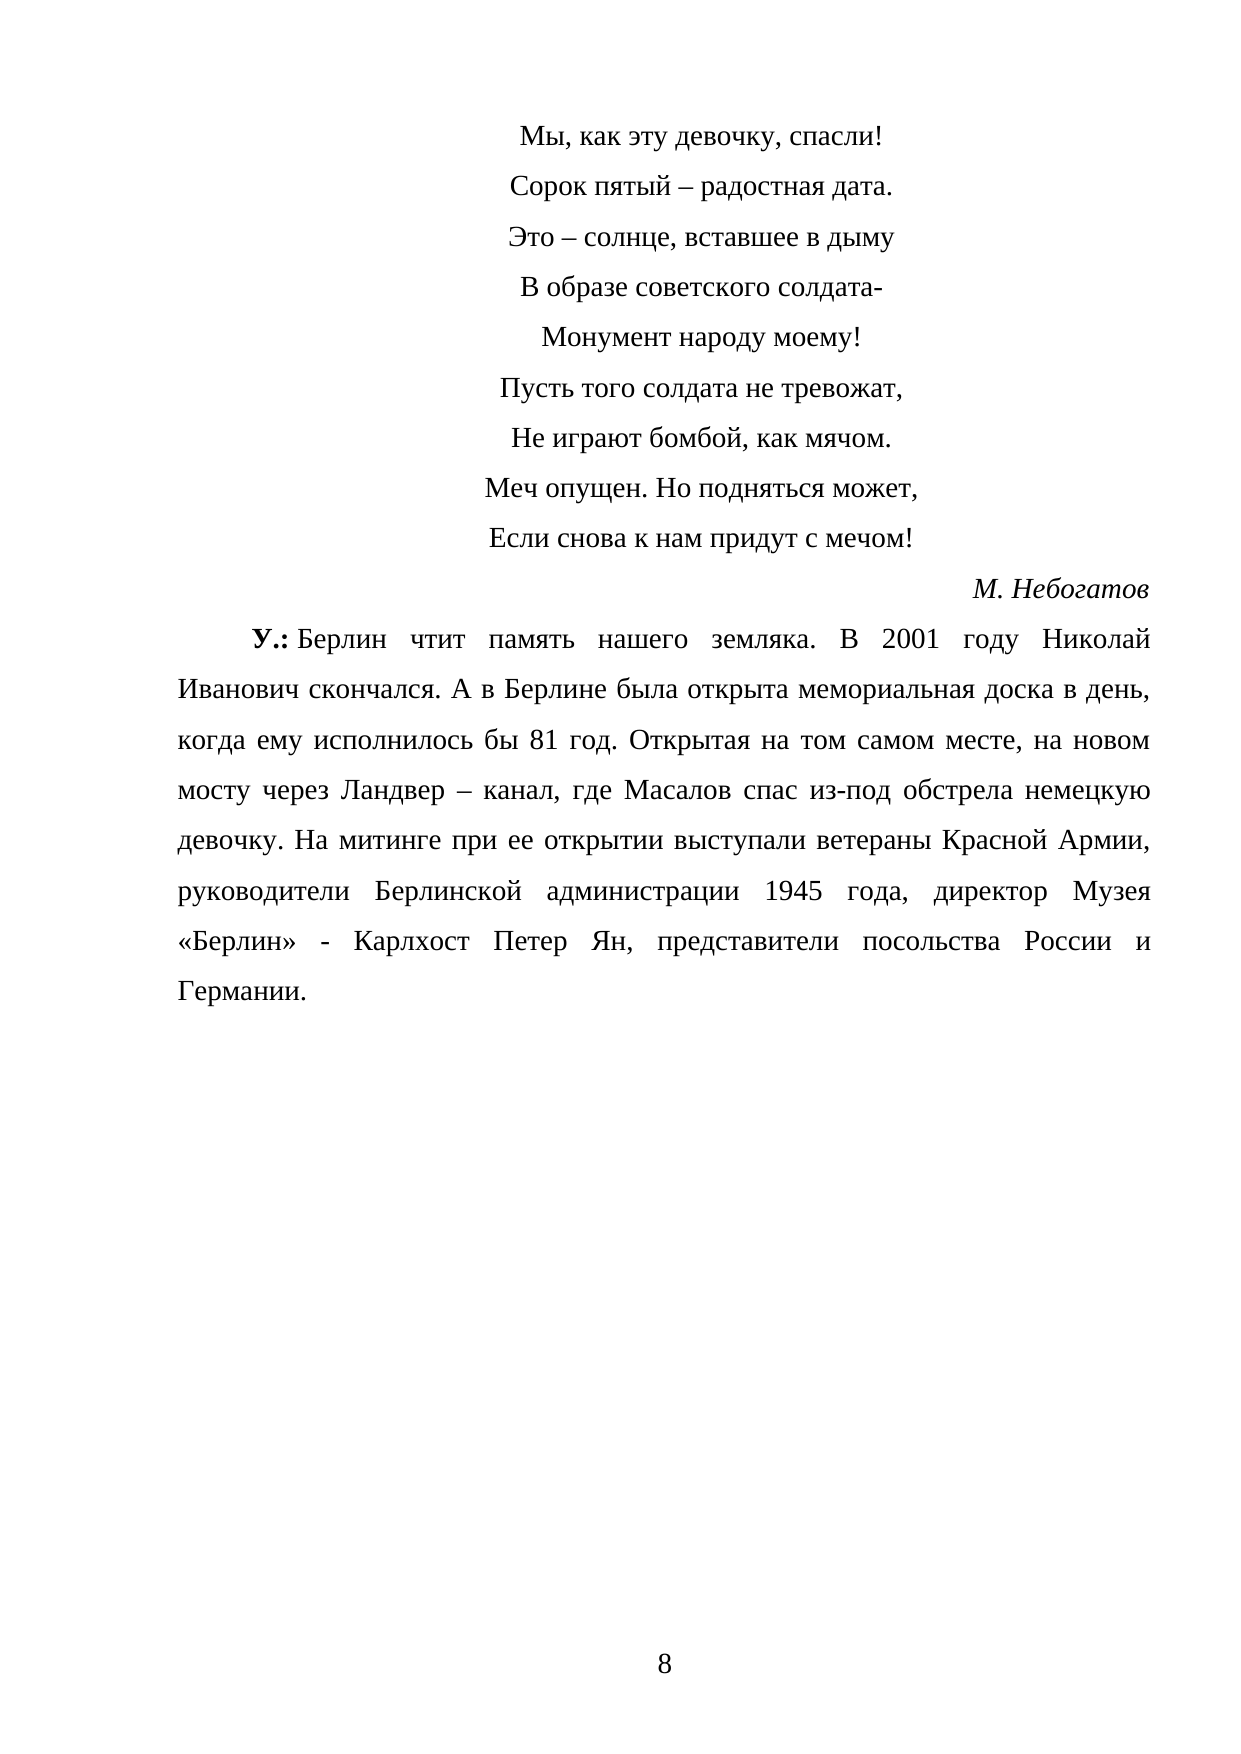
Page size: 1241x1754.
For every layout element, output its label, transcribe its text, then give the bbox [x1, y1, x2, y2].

text Это – солнце, вставшее в дыму [177, 219, 1152, 252]
text М. Небогатов [177, 571, 1152, 604]
text Если снова к нам придут с мечом! [177, 521, 1152, 554]
text Пусть того солдата не тревожат, [177, 370, 1152, 403]
text У.: Берлин чтит память нашего земляка. В 2001 году Николай Иванович скончался. А в Берлине была открыта мемориальная доска в день, когда ему исполнилось бы 81 год. Открытая на том самом месте, на новом мосту через Ландвер – канал, где Масалов спас из-под обстрела немецкую девочку. На митинге при ее открытии выступали ветераны Красной Армии, руководители Берлинской администрации 1945 года, директор Музея «Берлин» - Карлхост Петер Ян, представители посольства России и Германии. [177, 621, 1152, 1007]
text Мы, как эту девочку, спасли! [177, 118, 1152, 152]
text В образе советского солдата- [177, 269, 1152, 303]
text Не играют бомбой, как мячом. [177, 420, 1152, 453]
text Сорок пятый – радостная дата. [177, 168, 1152, 202]
text Меч опущен. Но подняться может, [177, 470, 1152, 504]
text Монумент народу моему! [177, 319, 1152, 353]
